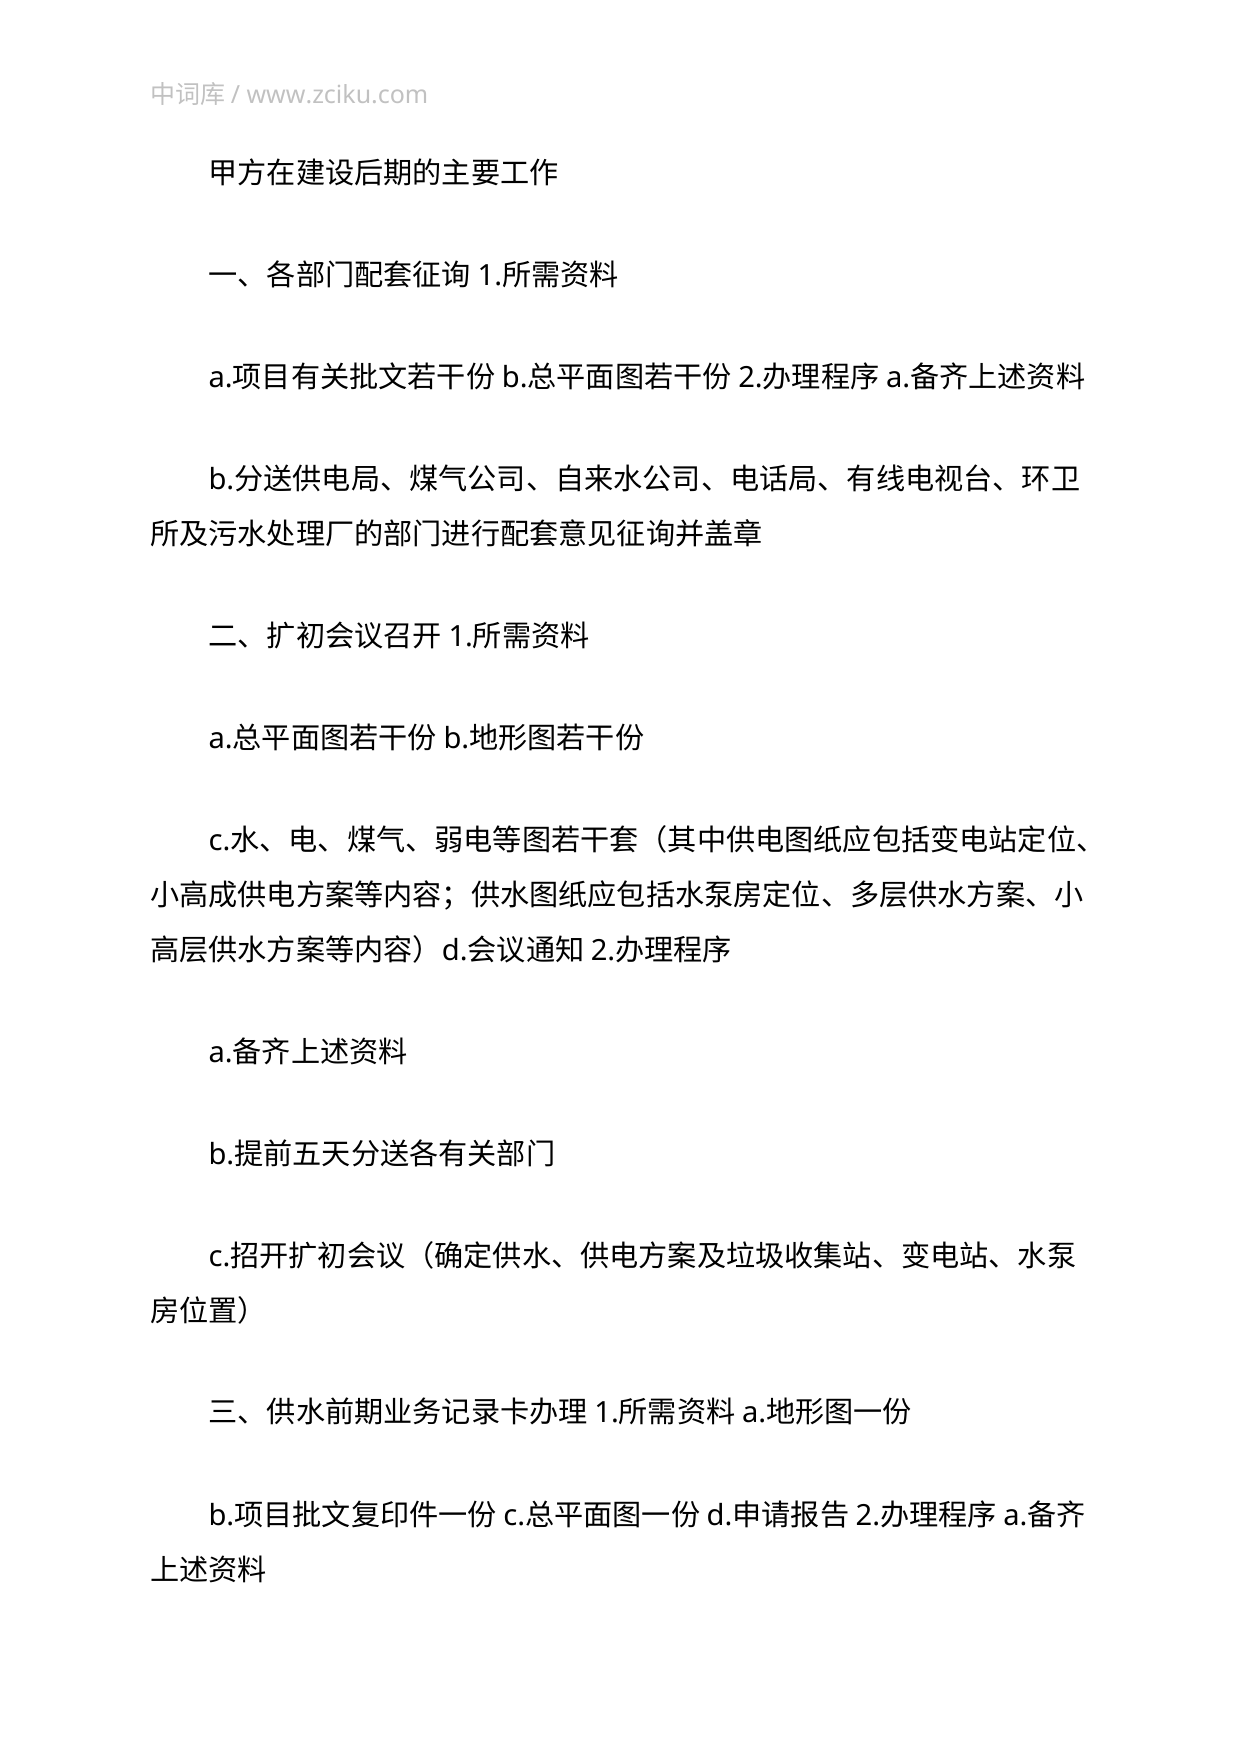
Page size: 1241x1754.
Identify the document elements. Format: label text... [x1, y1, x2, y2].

text b.分送供电局、煤气公司、自来水公司、电话局、有线电视台、环卫所及污水处理厂的部门进行配套意见征询并盖章 [150, 456, 1090, 553]
text c.招开扩初会议（确定供水、供电方案及垃圾收集站、变电站、水泵房位置） [150, 1232, 1090, 1329]
text 三、供水前期业务记录卡办理 1.所需资料 a.地形图一份 [150, 1389, 1090, 1431]
text c.水、电、煤气、弱电等图若干套（其中供电图纸应包括变电站定位、小高成供电方案等内容；供水图纸应包括水泵房定位、多层供水方案、小高层供水方案等内容）d.会议通知 2.办理程序 [150, 816, 1090, 969]
text a.项目有关批文若干份 b.总平面图若干份 2.办理程序 a.备齐上述资料 [150, 354, 1090, 396]
text 二、扩初会议召开 1.所需资料 [150, 612, 1090, 655]
text a.备齐上述资料 [150, 1028, 1090, 1071]
text 一、各部门配套征询 1.所需资料 [150, 252, 1090, 294]
text b.提前五天分送各有关部门 [150, 1130, 1090, 1173]
text a.总平面图若干份 b.地形图若干份 [150, 714, 1090, 757]
text b.项目批文复印件一份 c.总平面图一份 d.申请报告 2.办理程序 a.备齐上述资料 [150, 1491, 1090, 1588]
text 甲方在建设后期的主要工作 [150, 150, 1090, 192]
